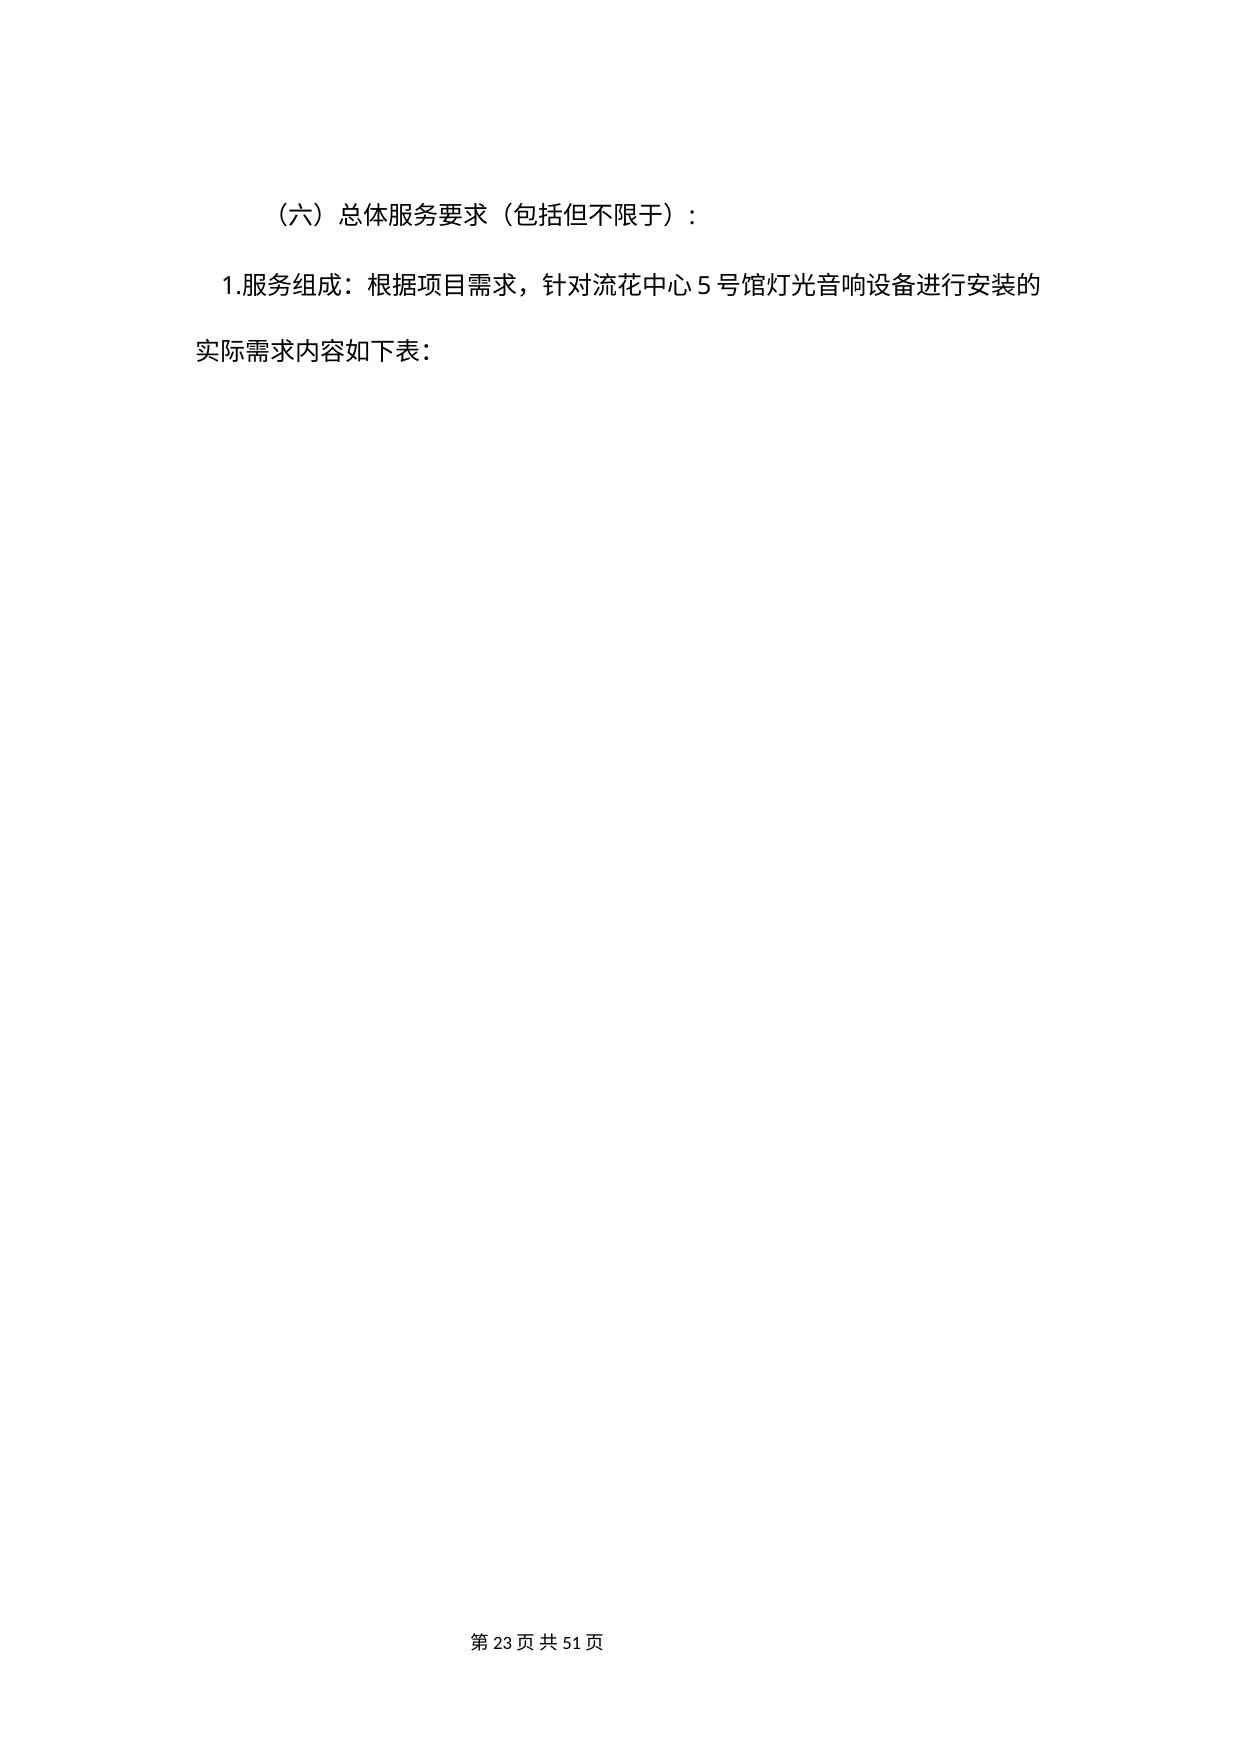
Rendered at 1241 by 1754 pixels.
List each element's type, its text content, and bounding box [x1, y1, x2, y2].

text 1.服务组成：根据项目需求，针对流花中心5号馆灯光音响设备进行安装的实际需求内容如下表： [195, 250, 1045, 383]
text （六）总体服务要求（包括但不限于）: [239, 196, 1045, 232]
